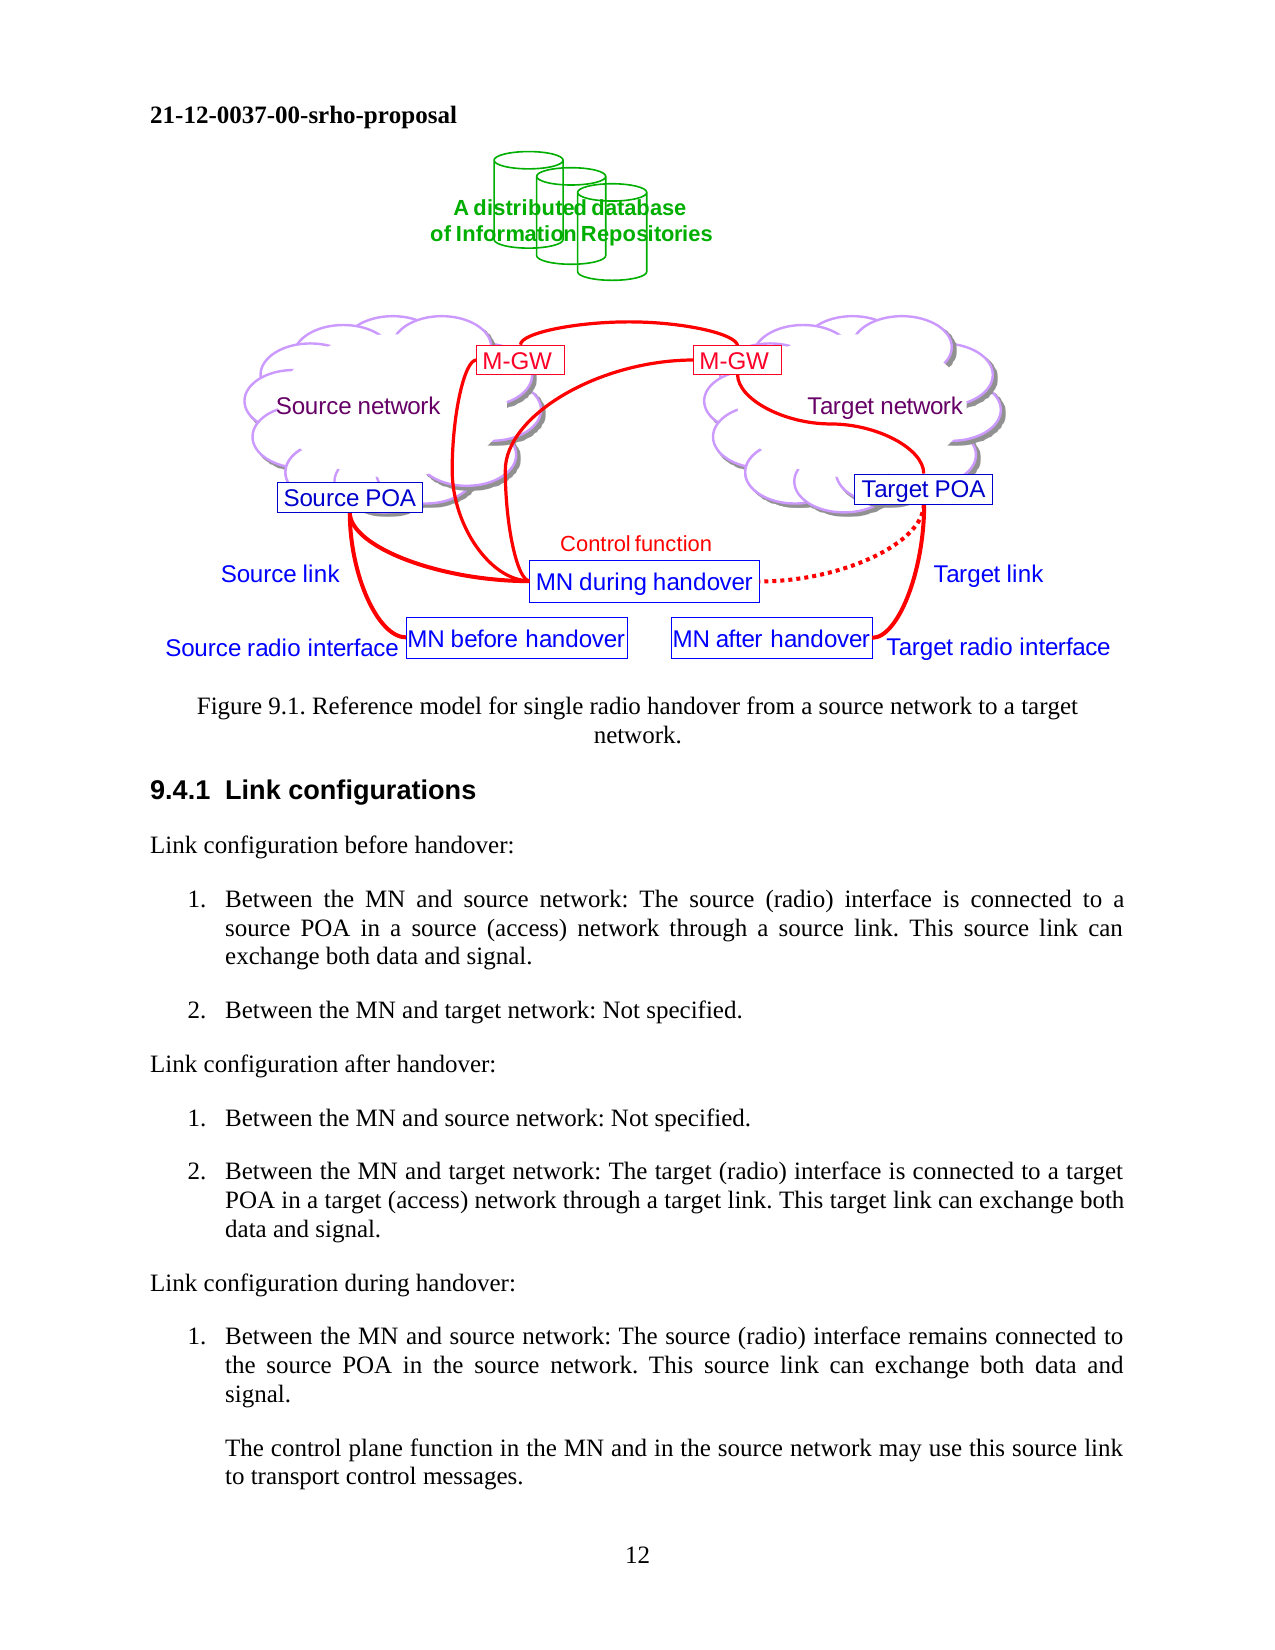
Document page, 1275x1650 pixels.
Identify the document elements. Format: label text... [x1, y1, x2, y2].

list Between the MN and source network: Not specified. [187, 1103, 1125, 1131]
list Between the MN and source network: The source (radio) interface is connected to a source POA in a source (access) network through a source link. This source link can exchange both data and signal. [187, 884, 1125, 970]
text Link configuration after handover: [150, 1049, 1125, 1078]
subtitle Link configurations [150, 774, 1125, 805]
list Between the MN and target network: Not specified. [187, 995, 1125, 1024]
text The control plane function in the MN and in the source network may use this source link to transport control messages. [225, 1433, 1125, 1490]
text Link configuration during handover: [150, 1268, 1125, 1296]
text Link configuration before handover: [150, 830, 1125, 859]
text Figure 9.1. Reference model for single radio handover from a source network to a target network. [150, 691, 1125, 749]
list Between the MN and target network: The target (radio) interface is connected to a target POA in a target (access) network through a target link. This target link can exchange both data and signal. [187, 1156, 1125, 1243]
list Between the MN and source network: The source (radio) interface remains connected to the source POA in the source network. This source link can exchange both data and signal. [187, 1321, 1125, 1408]
